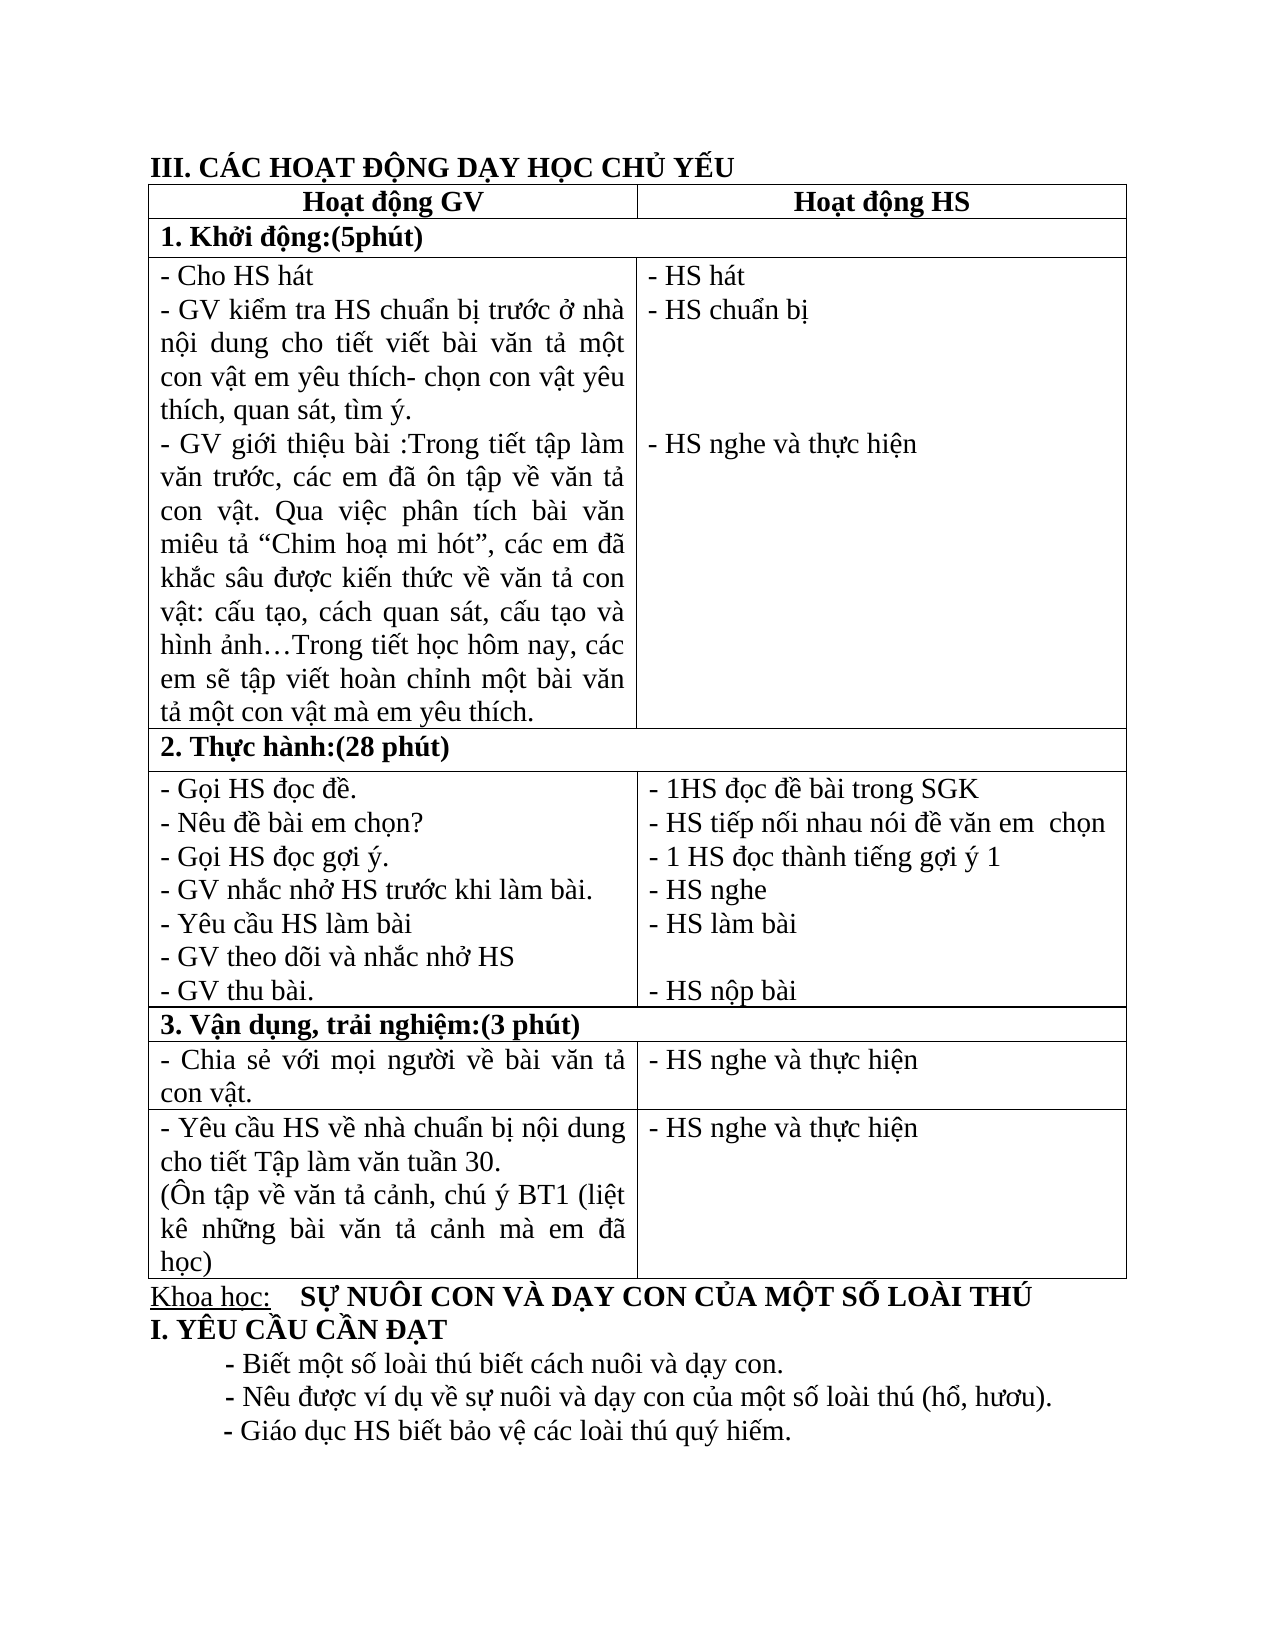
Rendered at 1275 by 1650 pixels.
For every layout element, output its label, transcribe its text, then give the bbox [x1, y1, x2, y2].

table_cell - Cho HS hát - GV kiểm tra HS chuẩn bị trước ở nhà nội dung cho tiết viết bài văn tả một con vật em yêu thích- chọn con vật yêu thích, quan sát, tìm ý. - GV giới thiệu bài :Trong tiết tập làm văn trước, các em đã ôn tập về văn tả con vật. Qua việc phân tích bài văn miêu tả “Chim hoạ mi hót”, các em đã khắc sâu được kiến thức về văn tả con vật: cấu tạo, cách quan sát, cấu tạo và hình ảnh…Trong tiết học hôm nay, các em sẽ tập viết hoàn chỉnh một bài văn tả một con vật mà em yêu thích. [149, 258, 636, 728]
text I. YÊU CẦU CẦN ĐẠT [150, 1312, 1125, 1346]
text - Giáo dục HS biết bảo vệ các loài thú quý hiếm. [150, 1413, 1125, 1447]
text - Biết một số loài thú biết cách nuôi và dạy con. [150, 1346, 1125, 1379]
table_cell - HS nghe và thực hiện [638, 1042, 1126, 1109]
table_cell - Chia sẻ với mọi người về bài văn tả con vật. [149, 1042, 637, 1109]
table_header Hoạt động GV [149, 185, 637, 218]
table_cell - HS hát - HS chuẩn bị - HS nghe và thực hiện [637, 258, 1126, 728]
table_cell - Yêu cầu HS về nhà chuẩn bị nội dung cho tiết Tập làm văn tuần 30. (Ôn tập về văn tả cảnh, chú ý BT1 (liệt kê những bài văn tả cảnh mà em đã học) [149, 1110, 637, 1278]
text Khoa học: SỰ NUÔI CON VÀ DẠY CON CỦA MỘT SỐ LOÀI THÚ [150, 1279, 1125, 1312]
table_cell 3. Vận dụng, trải nghiệm:(3 phút) [149, 1008, 1126, 1041]
table_cell - Gọi HS đọc đề. - Nêu đề bài em chọn? - Gọi HS đọc gợi ý. - GV nhắc nhở HS trước khi làm bài. - Yêu cầu HS làm bài - GV theo dõi và nhắc nhở HS - GV thu bài. [149, 772, 637, 1006]
table_cell 2. Thực hành:(28 phút) [149, 729, 1126, 771]
text III. CÁC HOẠT ĐỘNG DẠY HỌC CHỦ YẾU [150, 150, 1125, 183]
table_cell - HS nghe và thực hiện [638, 1110, 1126, 1278]
table_cell 1. Khởi động:(5phút) [149, 219, 1126, 257]
text - Nêu được ví dụ về sự nuôi và dạy con của một số loài thú (hổ, hươu). [150, 1379, 1125, 1413]
table_header Hoạt động HS [638, 185, 1126, 218]
table_cell - 1HS đọc đề bài trong SGK - HS tiếp nối nhau nói đề văn em chọn - 1 HS đọc thành tiếng gợi ý 1 - HS nghe - HS làm bài - HS nộp bài [638, 772, 1126, 1006]
